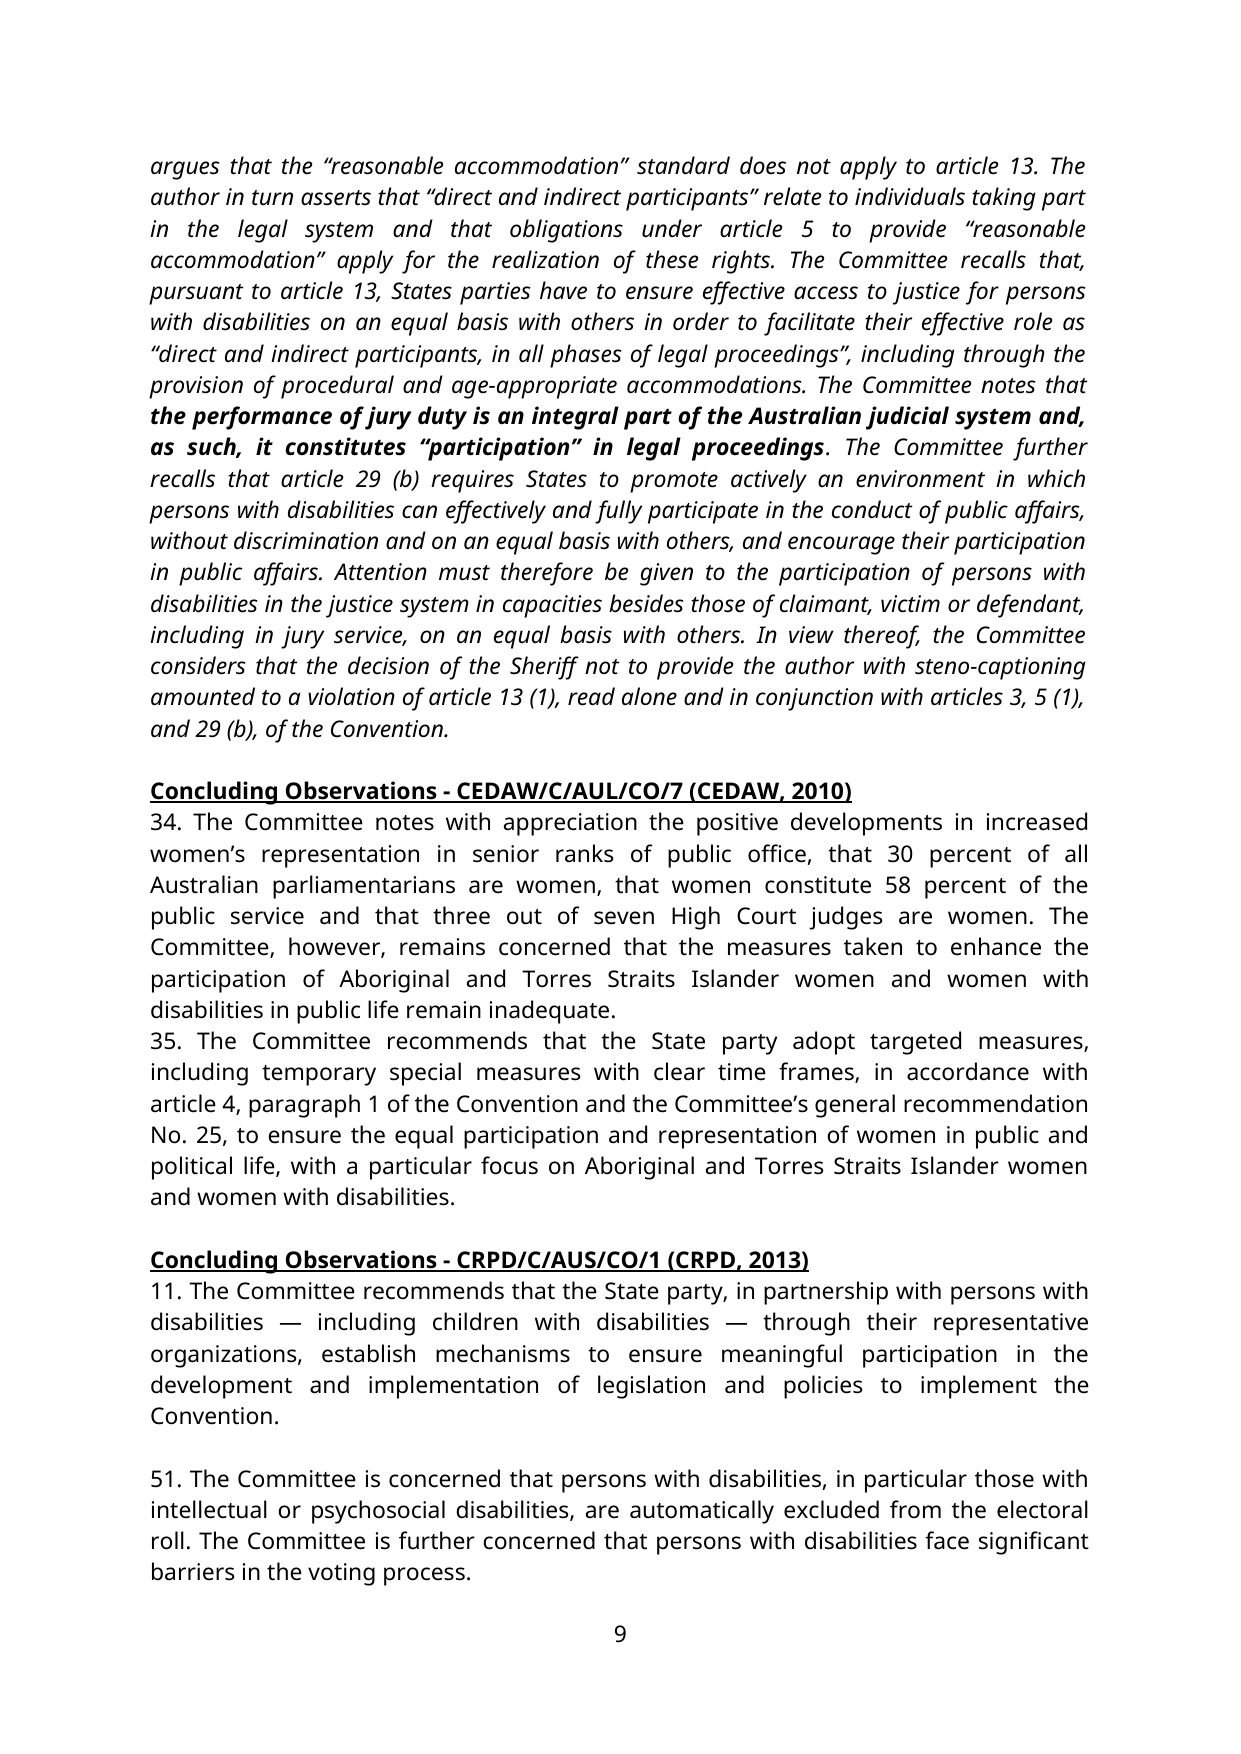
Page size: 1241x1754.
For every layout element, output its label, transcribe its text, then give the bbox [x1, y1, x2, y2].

text 35. The Committee recommends that the State party adopt targeted measures, including temporary special measures with clear time frames, in accordance with article 4, paragraph 1 of the Convention and the Committee’s general recommendation No. 25, to ensure the equal participation and representation of women in public and political life, with a particular focus on Aboriginal and Torres Straits Islander women and women with disabilities. [150, 1025, 1090, 1212]
text 34. The Committee notes with appreciation the positive developments in increased women’s representation in senior ranks of public office, that 30 percent of all Australian parliamentarians are women, that women constitute 58 percent of the public service and that three out of seven High Court judges are women. The Committee, however, remains concerned that the measures taken to enhance the participation of Aboriginal and Torres Straits Islander women and women with disabilities in public life remain inadequate. [150, 806, 1090, 1025]
text 11. The Committee recommends that the State party, in partnership with persons with disabilities — including children with disabilities — through their representative organizations, establish mechanisms to ensure meaningful participation in the development and implementation of legislation and policies to implement the Convention. [150, 1275, 1090, 1431]
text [150, 150, 1090, 744]
text Concluding Observations - CRPD/C/AUS/CO/1 (CRPD, 2013) [150, 1244, 1090, 1275]
text 51. The Committee is concerned that persons with disabilities, in particular those with intellectual or psychosocial disabilities, are automatically excluded from the electoral roll. The Committee is further concerned that persons with disabilities face significant barriers in the voting process. [150, 1462, 1090, 1587]
text Concluding Observations - CEDAW/C/AUL/CO/7 (CEDAW, 2010) [150, 775, 1090, 806]
